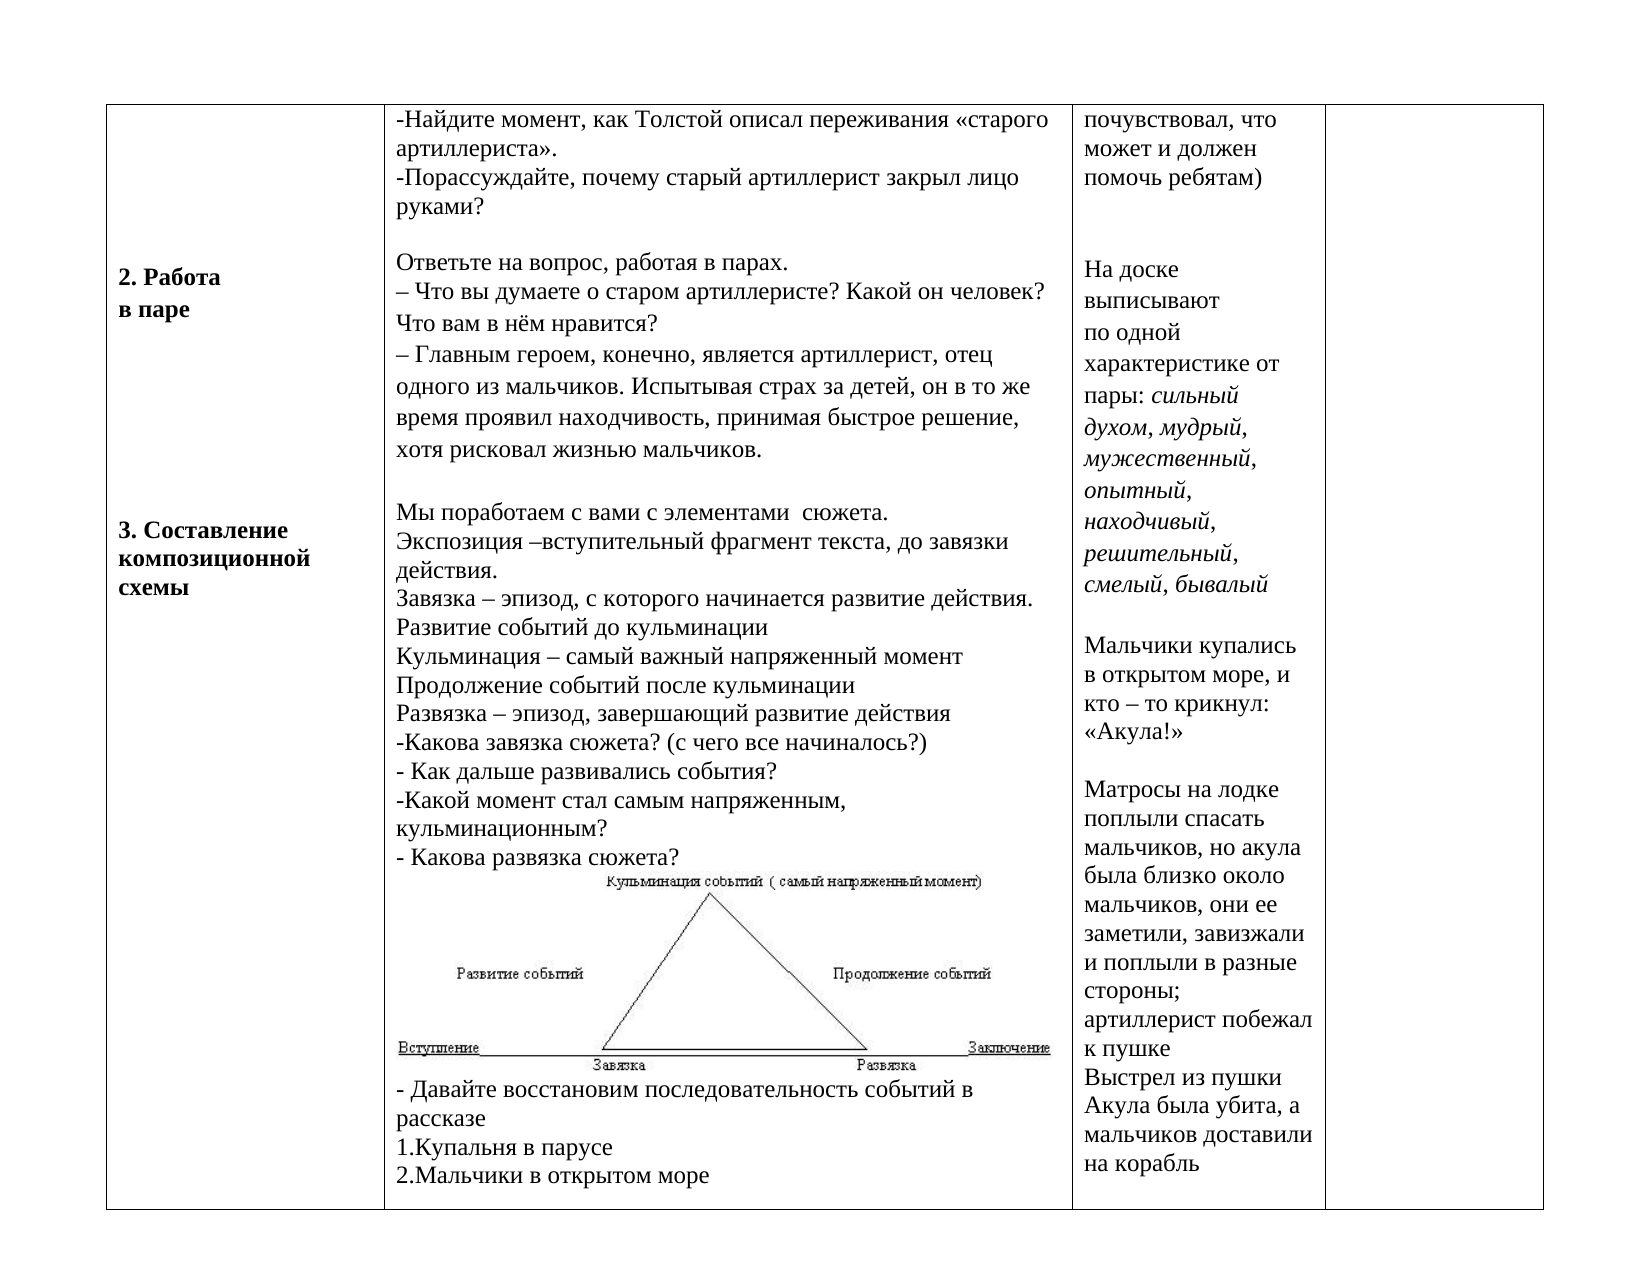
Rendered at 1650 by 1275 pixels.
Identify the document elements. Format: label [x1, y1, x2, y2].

table_cell [385, 105, 1072, 1208]
table_cell [1073, 105, 1325, 1208]
picture [395, 871, 1057, 1074]
table_cell [1326, 105, 1543, 1208]
table_cell [107, 105, 384, 1208]
